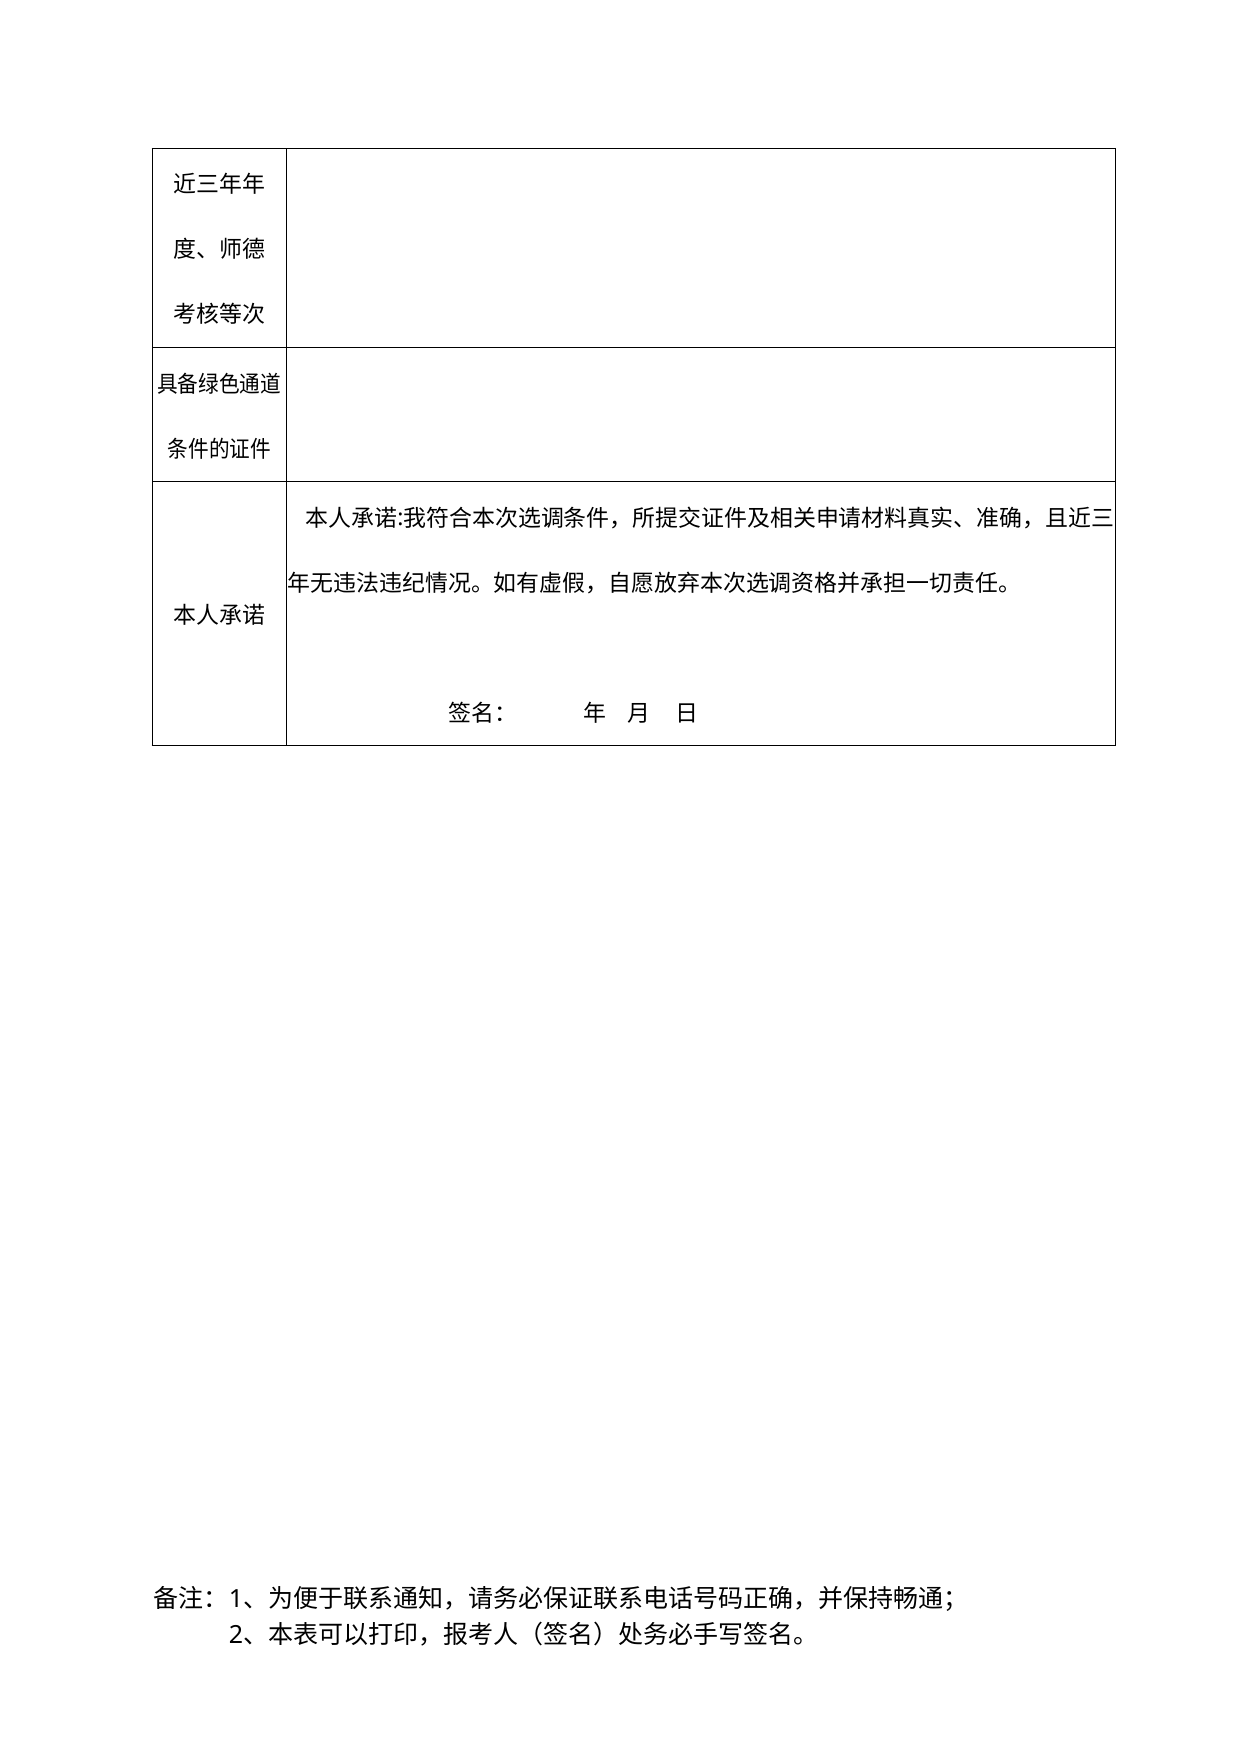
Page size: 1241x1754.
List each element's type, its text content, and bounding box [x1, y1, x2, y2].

table_cell [287, 149, 1115, 347]
table_cell [287, 348, 1115, 481]
table_cell 本人承诺 [153, 482, 286, 745]
table_cell 近三年年 度、师德 考核等次 [153, 149, 286, 347]
table_cell 本人承诺:我符合本次选调条件，所提交证件及相关申请材料真实、准确，且近三年无违法违纪情况。如有虚假，自愿放弃本次选调资格并承担一切责任。 签名： 年 月 日 [287, 482, 1115, 745]
table_cell 具备绿色通道条件的证件 [153, 348, 286, 481]
